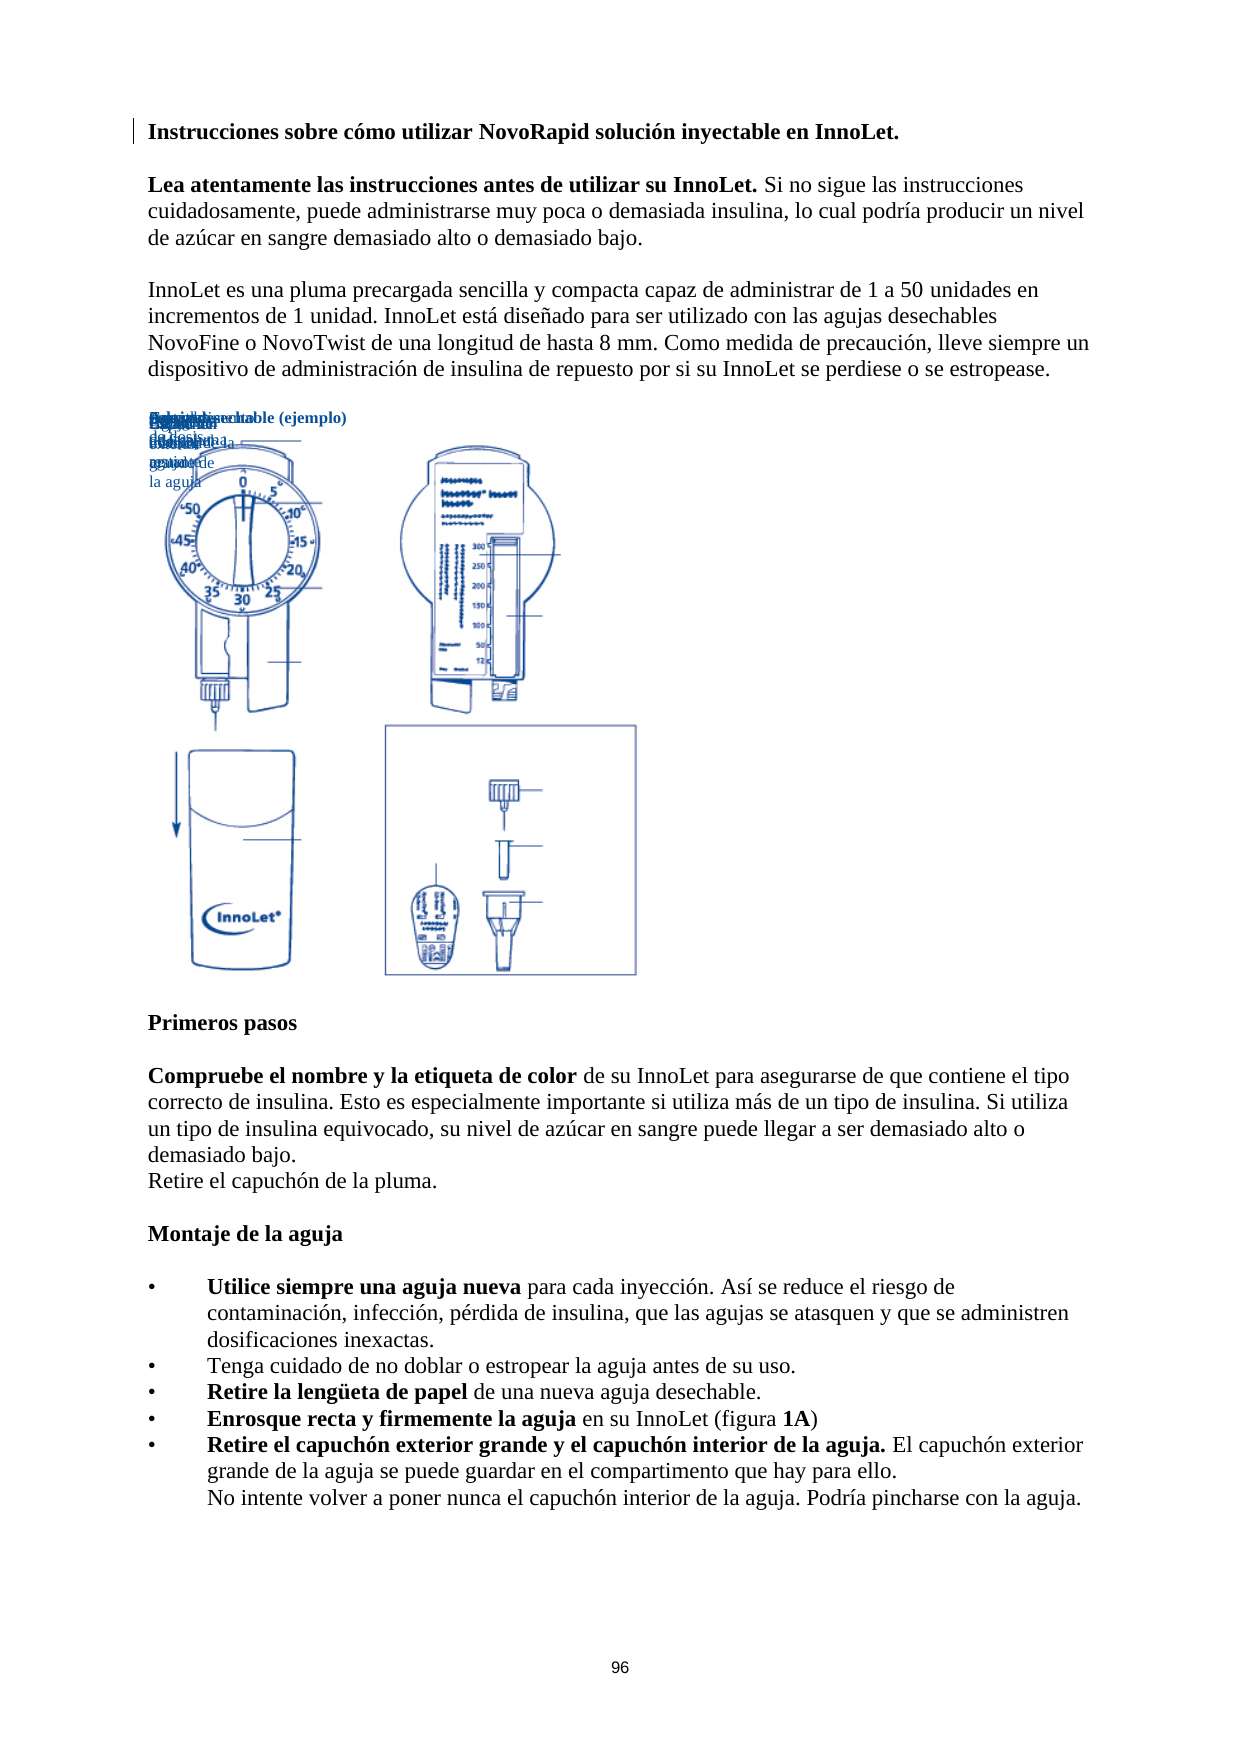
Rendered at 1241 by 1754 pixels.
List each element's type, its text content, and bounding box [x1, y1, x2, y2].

text Retire el capuchón de la pluma. [148, 1167, 1092, 1194]
list Retire la lengüeta de papel de una nueva aguja desechable. [148, 1378, 1092, 1405]
text • Utilice siempre una aguja nueva para cada inyección. Así se reduce el riesgo de contaminación, infección, pérdida de insulina, que las agujas se atasquen y que se administren dosificaciones inexactas. [148, 1273, 1092, 1352]
text Primeros pasos [148, 1009, 1092, 1036]
text Instrucciones sobre cómo utilizar NovoRapid solución inyectable en InnoLet. [148, 118, 1092, 144]
text Lea atentamente las instrucciones antes de utilizar su InnoLet. Si no sigue las instrucciones cuidadosamente, puede administrarse muy poca o demasiada insulina, lo cual podría producir un nivel de azúcar en sangre demasiado alto o demasiado bajo. [148, 171, 1092, 250]
list No intente volver a poner nunca el capuchón interior de la aguja. Podría pincharse con la aguja. [148, 1484, 1092, 1510]
text Compruebe el nombre y la etiqueta de color de su InnoLet para asegurarse de que contiene el tipo correcto de insulina. Esto es especialmente importante si utiliza más de un tipo de insulina. Si utiliza un tipo de insulina equivocado, su nivel de azúcar en sangre puede llegar a ser demasiado alto o demasiado bajo. [148, 1062, 1092, 1167]
text InnoLet es una pluma precargada sencilla y compacta capaz de administrar de 1 a 50 unidades en incrementos de 1 unidad. InnoLet está diseñado para ser utilizado con las agujas desechables NovoFine o NovoTwist de una longitud de hasta 8 mm. Como medida de precaución, lleve siempre un dispositivo de administración de insulina de repuesto por si su InnoLet se perdiese o se estropease. [148, 276, 1092, 382]
text • Retire el capuchón exterior grande y el capuchón interior de la aguja. El capuchón exterior grande de la aguja se puede guardar en el compartimento que hay para ello. [148, 1431, 1092, 1484]
text Montaje de la aguja [148, 1220, 1092, 1247]
list Enrosque recta y firmemente la aguja en su InnoLet (figura 1A) [148, 1405, 1092, 1431]
list Tenga cuidado de no doblar o estropear la aguja antes de su uso. [148, 1352, 1092, 1378]
